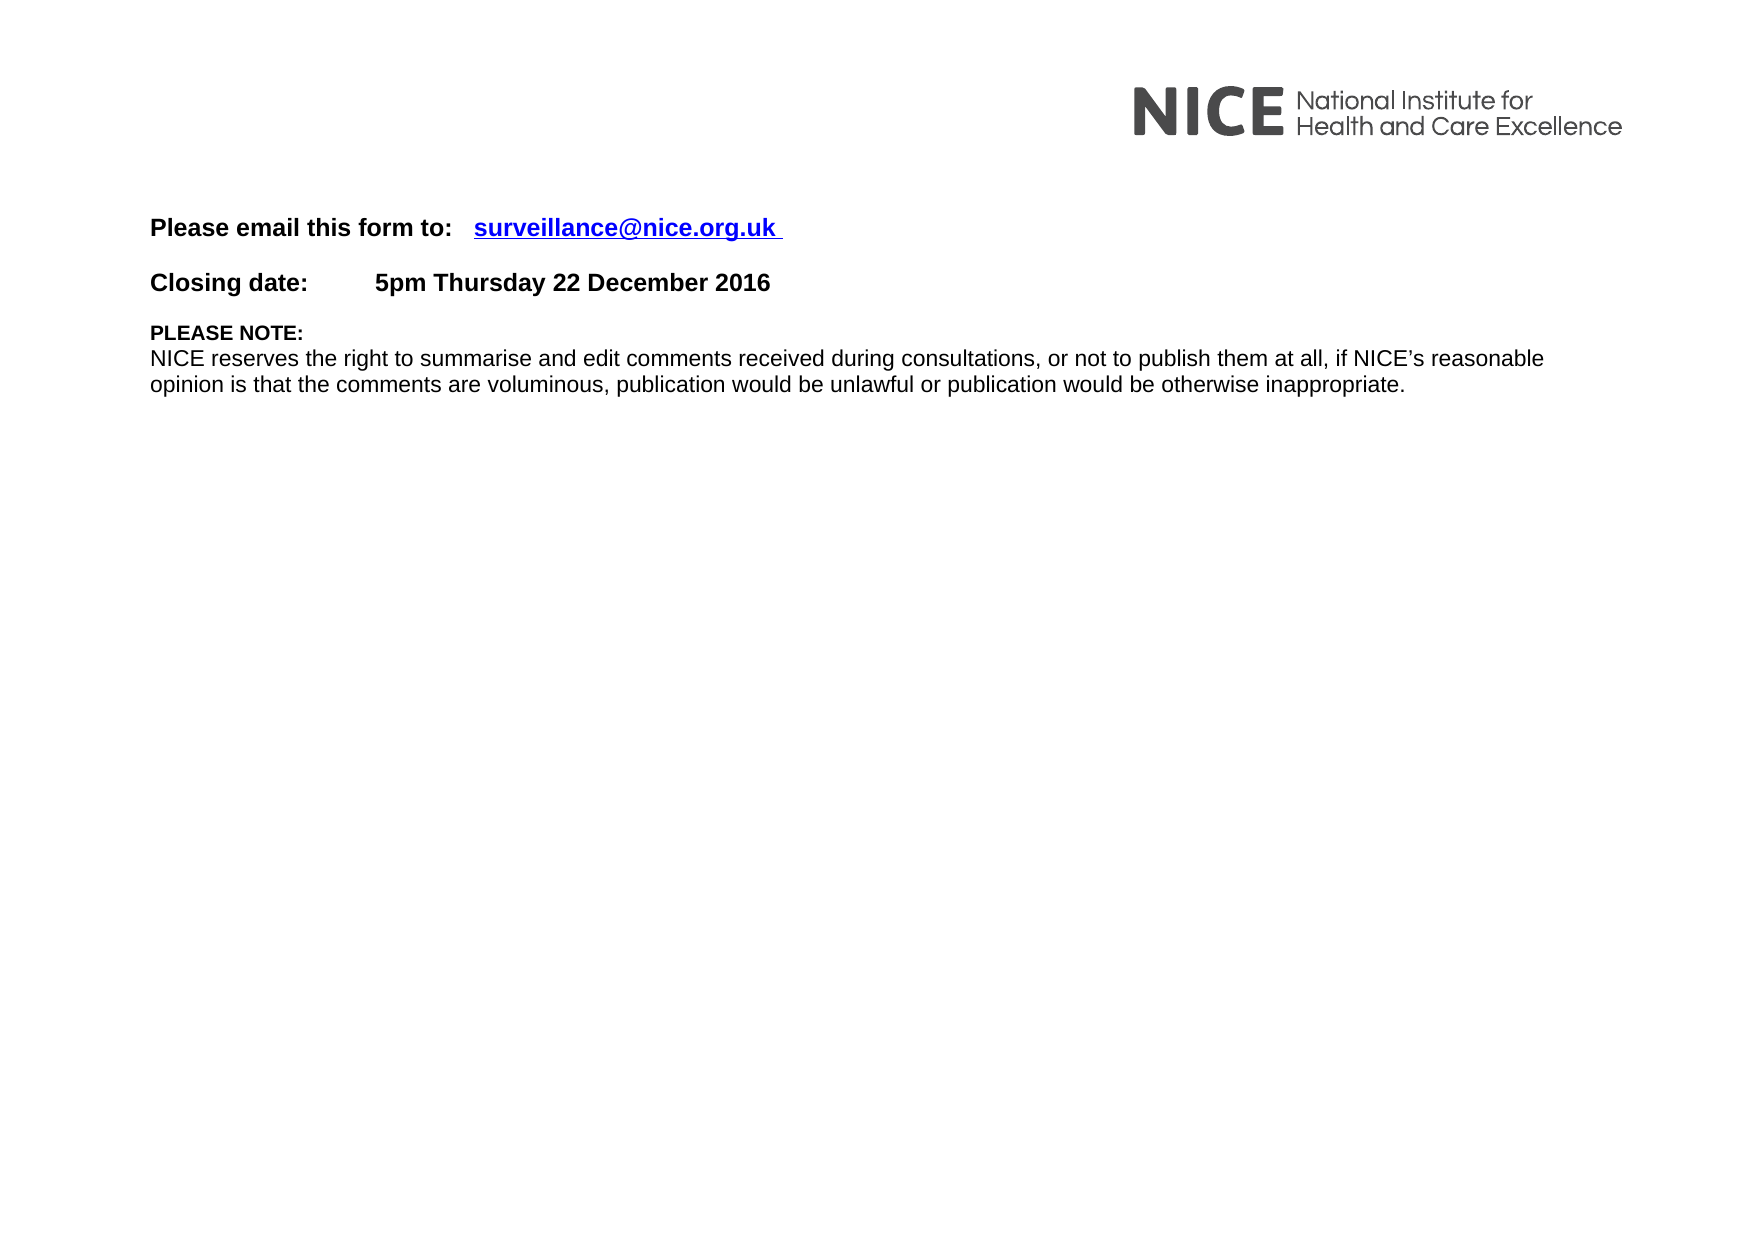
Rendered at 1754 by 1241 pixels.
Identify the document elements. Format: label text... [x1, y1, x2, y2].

text Closing date: 5pm Thursday 22 December 2016 [150, 268, 1604, 297]
text PLEASE NOTE: [150, 321, 1604, 344]
text Please email this form to: surveillance@nice.org.uk [150, 213, 1604, 241]
text NICE reserves the right to summarise and edit comments received during consultations, or not to publish them at all, if NICE’s reasonable opinion is that the comments are voluminous, publication would be unlawful or publication would be otherwise inappropriate. [150, 344, 1604, 397]
